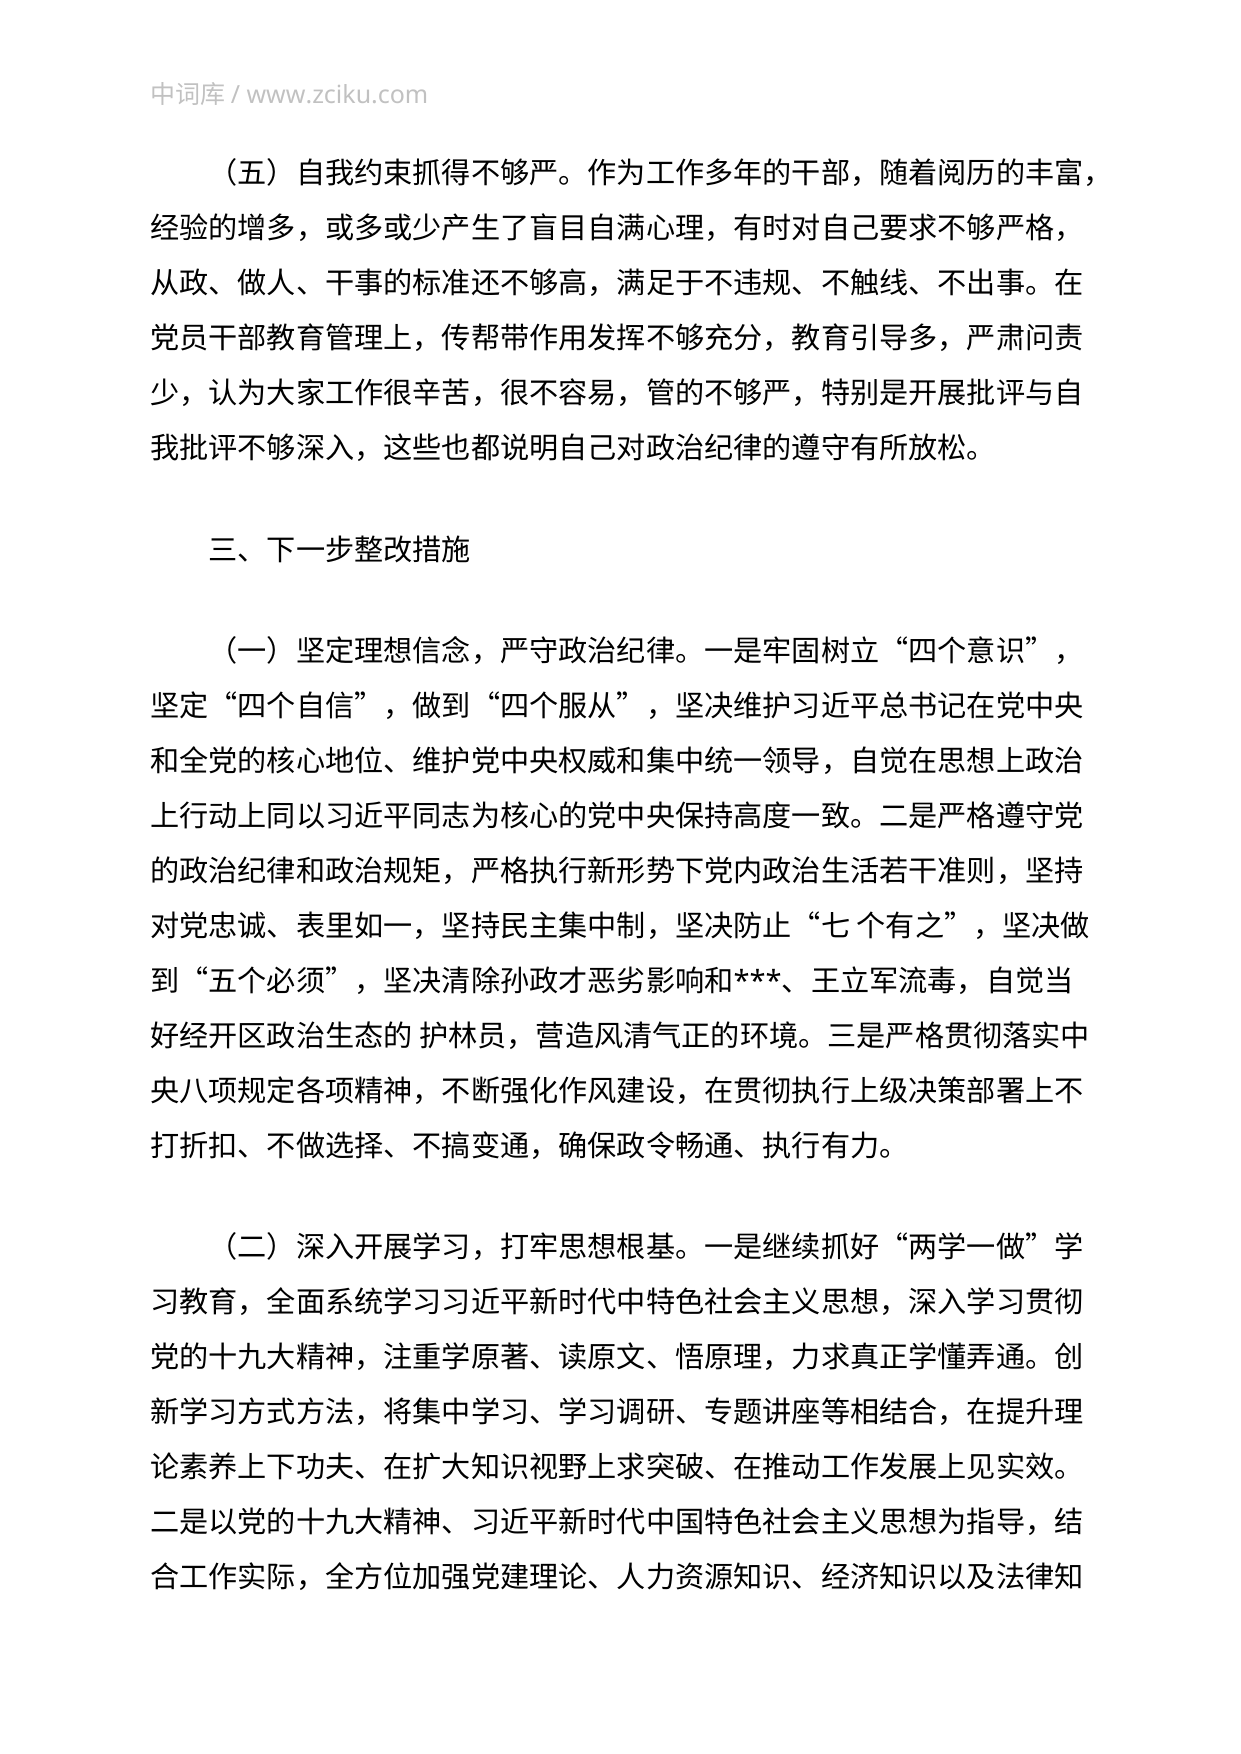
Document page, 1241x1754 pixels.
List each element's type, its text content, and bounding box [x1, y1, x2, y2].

text （五）自我约束抓得不够严。作为工作多年的干部，随着阅历的丰富，经验的增多，或多或少产生了盲目自满心理，有时对自己要求不够严格，从政、做人、干事的标准还不够高，满足于不违规、不触线、不出事。在党员干部教育管理上，传帮带作用发挥不够充分，教育引导多，严肃问责少，认为大家工作很辛苦，很不容易，管的不够严，特别是开展批评与自我批评不够深入，这些也都说明自己对政治纪律的遵守有所放松。 [150, 150, 1090, 467]
text （一）坚定理想信念，严守政治纪律。一是牢固树立“四个意识”，坚定“四个自信”，做到“四个服从”，坚决维护习近平总书记在党中央和全党的核心地位、维护党中央权威和集中统一领导，自觉在思想上政治上行动上同以习近平同志为核心的党中央保持高度一致。二是严格遵守党的政治纪律和政治规矩，严格执行新形势下党内政治生活若干准则，坚持对党忠诚、表里如一，坚持民主集中制，坚决防止“七 个有之”，坚决做到“五个必须”，坚决清除孙政才恶劣影响和***、王立军流毒，自觉当好经开区政治生态的 护林员，营造风清气正的环境。三是严格贯彻落实中央八项规定各项精神，不断强化作风建设，在贯彻执行上级决策部署上不打折扣、不做选择、不搞变通，确保政令畅通、执行有力。 [150, 628, 1090, 1164]
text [150, 1224, 1090, 1596]
text 三、下一步整改措施 [150, 526, 1090, 568]
